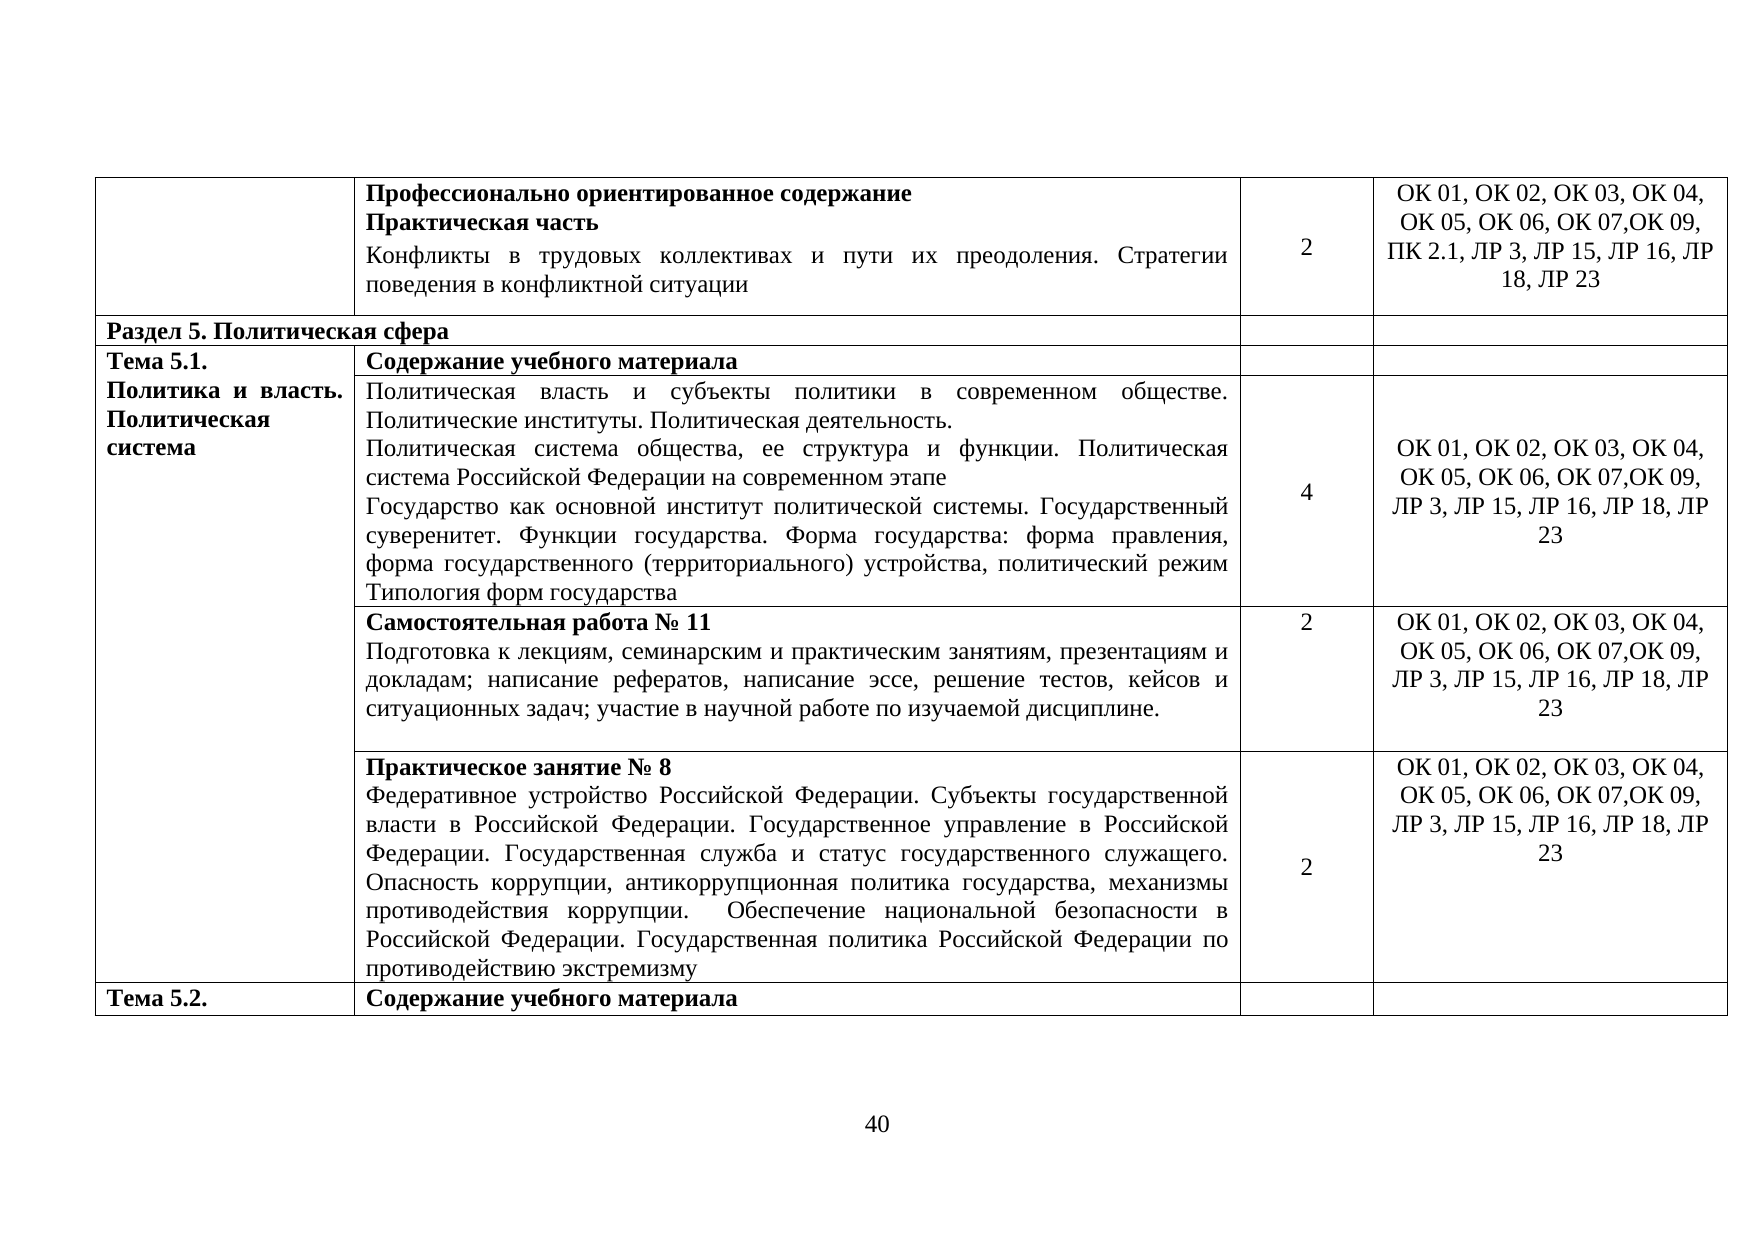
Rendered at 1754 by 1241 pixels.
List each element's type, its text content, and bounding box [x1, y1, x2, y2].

table_cell Практическое занятие № 8 Федеративное устройство Российской Федерации. Субъекты государственной власти в Российской Федерации. Государственное управление в Российской Федерации. Государственная служба и статус государственного служащего. Опасность коррупции, антикоррупционная политика государства, механизмы противодействия коррупции. Обеспечение национальной безопасности в Российской Федерации. Государственная политика Российской Федерации по противодействию экстремизму [355, 752, 1240, 982]
table_cell [1241, 316, 1373, 345]
table_cell 2 [1241, 752, 1373, 982]
table_cell Содержание учебного материала [355, 983, 1240, 1015]
table_cell ОК 01, ОК 02, ОК 03, ОК 04, ОК 05, ОК 06, ОК 07,ОК 09, ЛР 3, ЛР 15, ЛР 16, ЛР 18, ЛР 23 [1374, 376, 1727, 606]
table_cell ОК 01, ОК 02, ОК 03, ОК 04, ОК 05, ОК 06, ОК 07,ОК 09, ЛР 3, ЛР 15, ЛР 16, ЛР 18, ЛР 23 [1374, 607, 1727, 751]
table_cell Политическая власть и субъекты политики в современном обществе. Политические институты. Политическая деятельность. Политическая система общества, ее структура и функции. Политическая система Российской Федерации на современном этапе Государство как основной институт политической системы. Государственный суверенитет. Функции государства. Форма государства: форма правления, форма государственного (территориального) устройства, политический режим Типология форм государства [355, 376, 1240, 606]
table_cell [1374, 346, 1727, 375]
table_cell Раздел 5. Политическая сфера [96, 316, 1240, 345]
table_cell Самостоятельная работа № 11 Подготовка к лекциям, семинарским и практическим занятиям, презентациям и докладам; написание рефератов, написание эссе, решение тестов, кейсов и ситуационных задач; участие в научной работе по изучаемой дисциплине. [355, 607, 1240, 751]
table_cell 4 [1241, 376, 1373, 606]
table_cell [1374, 983, 1727, 1015]
table_cell Профессионально ориентированное содержание Практическая часть Конфликты в трудовых коллективах и пути их преодоления. Стратегии поведения в конфликтной ситуации [355, 178, 1240, 315]
table_cell ОК 01, ОК 02, ОК 03, ОК 04, ОК 05, ОК 06, ОК 07,ОК 09, ПК 2.1, ЛР 3, ЛР 15, ЛР 16, ЛР 18, ЛР 23 [1374, 178, 1727, 315]
table_cell 2 [1241, 178, 1373, 315]
table_cell [1374, 316, 1727, 345]
table_cell Содержание учебного материала [355, 346, 1240, 375]
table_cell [1374, 752, 1727, 982]
table_cell Тема 5.1. Политика и власть. Политическая система [96, 346, 354, 982]
table_cell [1241, 346, 1373, 375]
table_cell [1241, 983, 1373, 1015]
table_cell 2 [1241, 607, 1373, 751]
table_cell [96, 983, 354, 1015]
